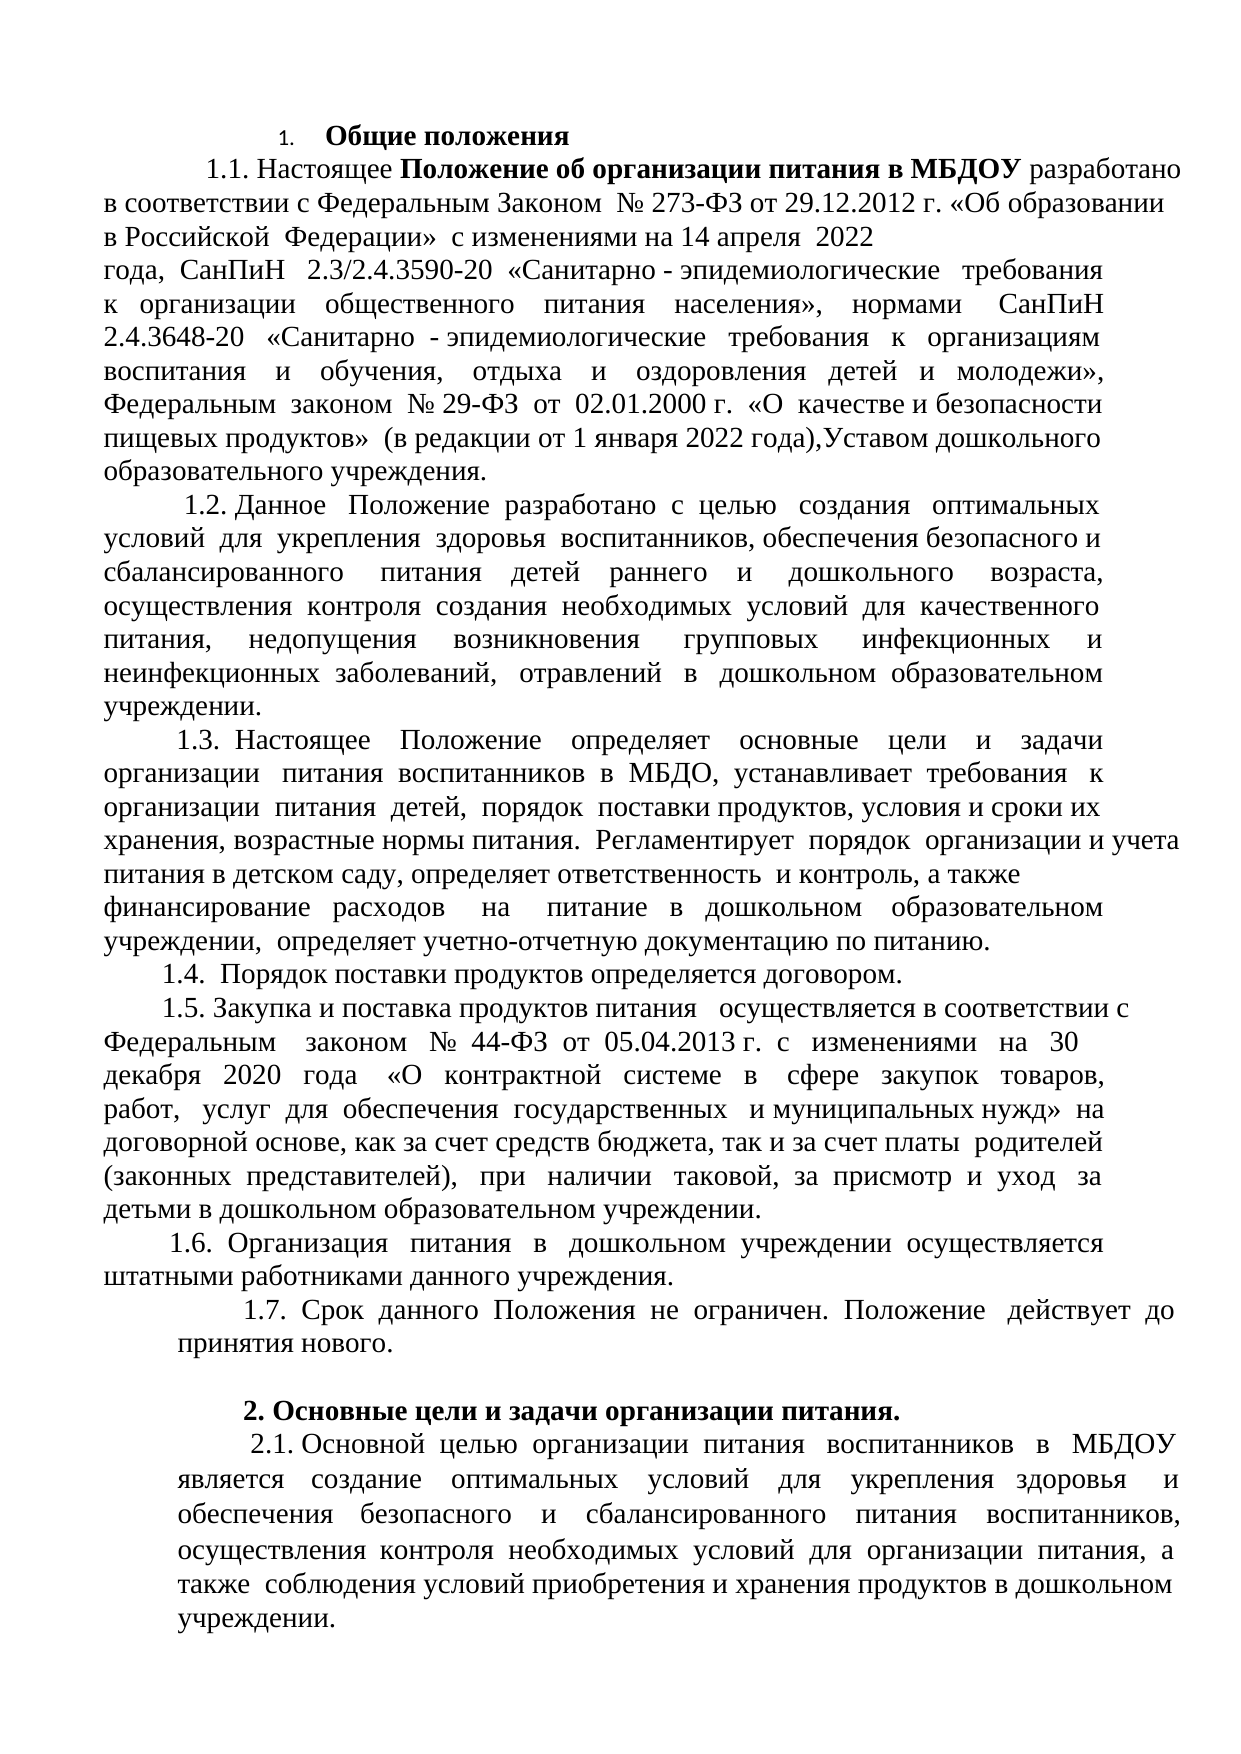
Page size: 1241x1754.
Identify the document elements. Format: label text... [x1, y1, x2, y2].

text 1.7. Срок данного Положения не ограничен. Положение действует до принятия нового. [177, 1292, 1181, 1359]
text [177, 1393, 1181, 1634]
list Общие положения 1.1. Настоящее Положение об организации питания в МБДОУ разработано в соответствии с Федеральным Законом № 273-ФЗ от 29.12.2012 г. «Об образовании в Российской Федерации» с изменениями на 14 апреля 2022 года, СанПиН 2.3/2.4.3590-20 «Санитарно - эпидемиологические требования к организации общественного питания населения», нормами СанПиН 2.4.3648-20 «Санитарно - эпидемиологические требования к организациям воспитания и обучения, отдыха и оздоровления детей и молодежи», Федеральным законом № 29-ФЗ от 02.01.2000 г. «О качестве и безопасности пищевых продуктов» (в редакции от 1 января 2022 года),Уставом дошкольного образовательного учреждения. 1.2. Данное Положение разработано с целью создания оптимальных условий для укрепления здоровья воспитанников, обеспечения безопасного и сбалансированного питания детей раннего и дошкольного возраста, осуществления контроля создания необходимых условий для качественного питания, недопущения возникновения групповых инфекционных и неинфекционных заболеваний, отравлений в дошкольном образовательном учреждении. 1.3. Настоящее Положение определяет основные цели и задачи организации питания воспитанников в МБДО, устанавливает требования к организации питания детей, порядок поставки продуктов, условия и сроки их хранения, возрастные нормы питания. Регламентирует порядок организации и учета питания в детском саду, определяет ответственность и контроль, а также финансирование расходов на питание в дошкольном образовательном учреждении, определяет учетно-отчетную документацию по питанию. 1.4. Порядок поставки продуктов определяется договором. 1.5. Закупка и поставка продуктов питания осуществляется в соответствии с Федеральным законом № 44-ФЗ от 05.04.2013 г. с изменениями на 30 декабря 2020 года «О контрактной системе в сфере закупок товаров, работ, услуг для обеспечения государственных и муниципальных нужд» на договорной основе, как за счет средств бюджета, так и за счет платы родителей (законных представителей), при наличии таковой, за присмотр и уход за детьми в дошкольном образовательном учреждении. 1.6. Организация питания в дошкольном учреждении осуществляется штатными работниками данного учреждения. [103, 118, 1181, 1292]
